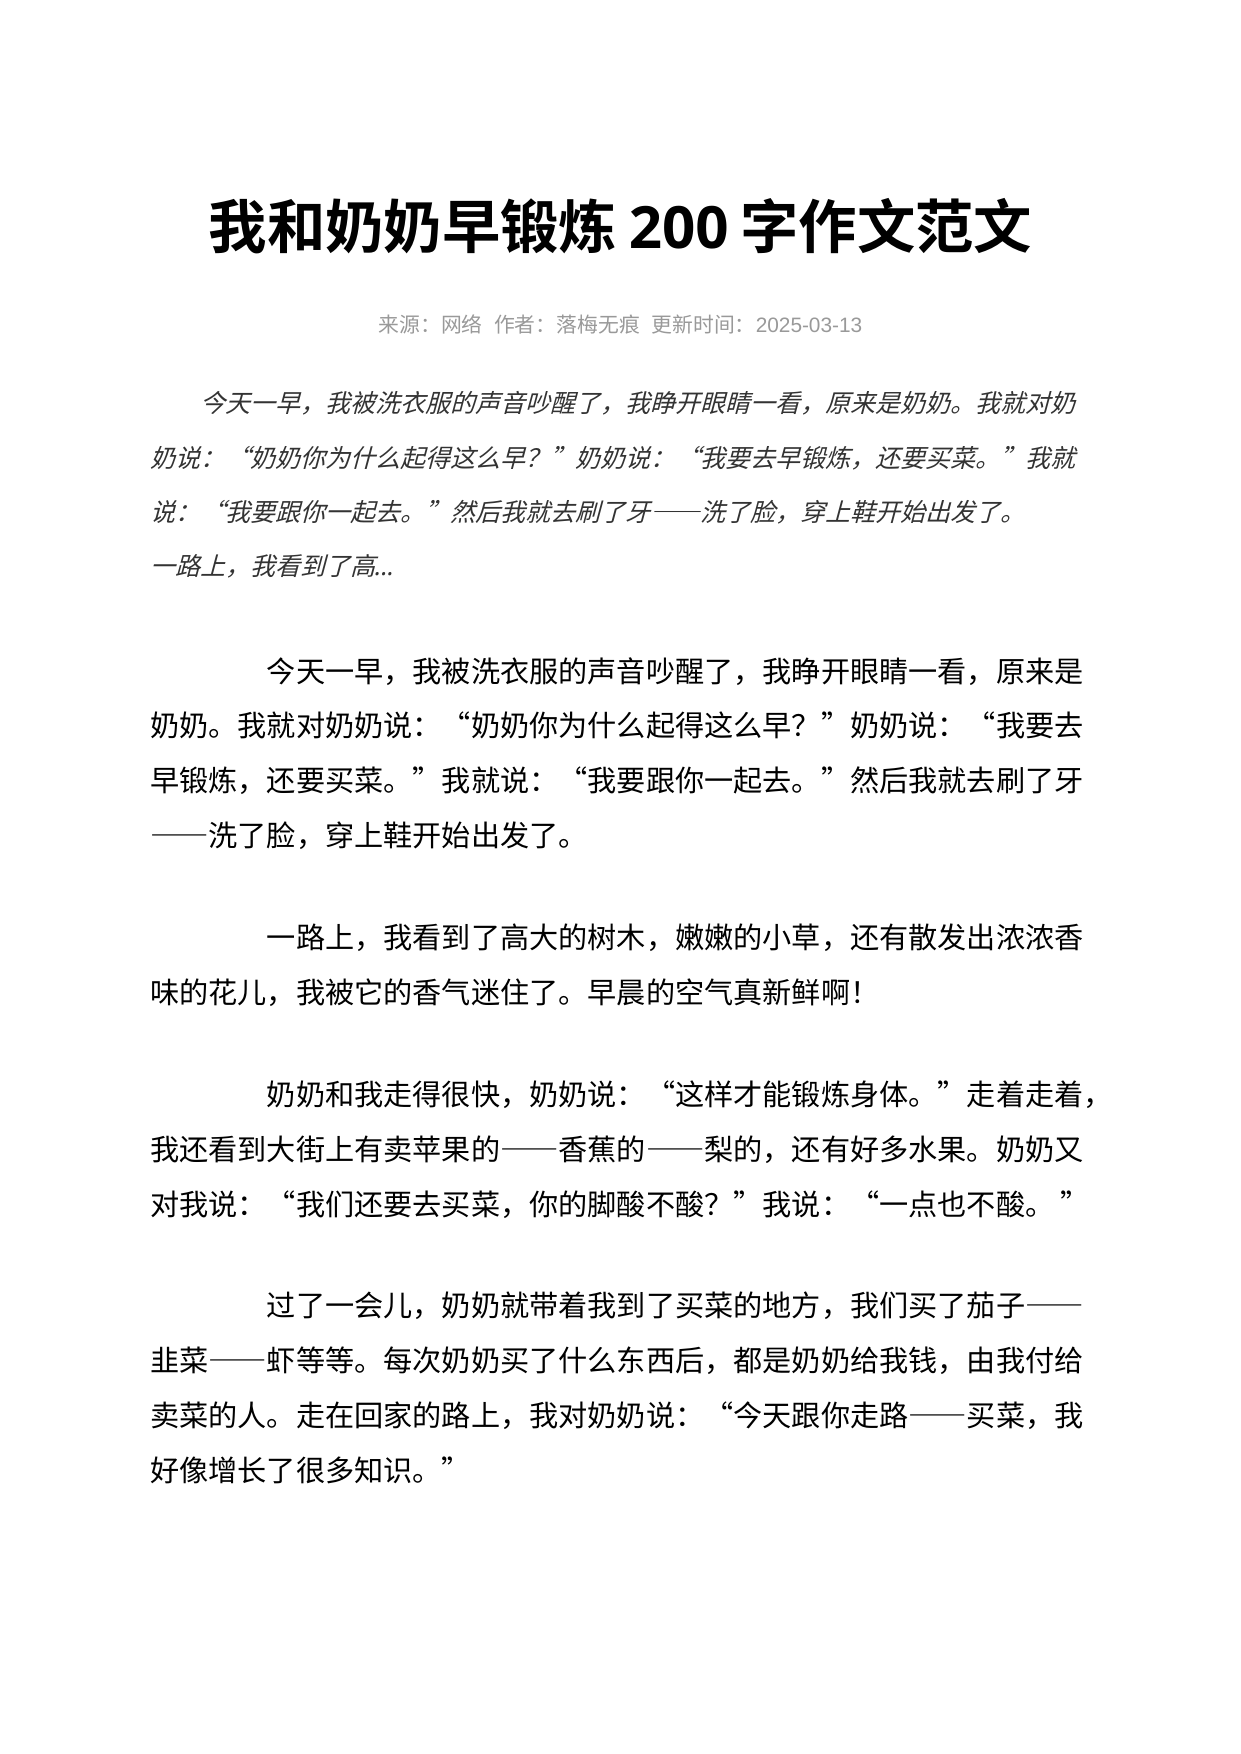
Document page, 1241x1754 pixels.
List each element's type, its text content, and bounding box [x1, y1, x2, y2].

text 奶奶和我走得很快，奶奶说：“这样才能锻炼身体。”走着走着，我还看到大街上有卖苹果的——香蕉的——梨的，还有好多水果。奶奶又对我说：“我们还要去买菜，你的脚酸不酸？”我说：“一点也不酸。 ” [150, 1071, 1090, 1223]
text 过了一会儿，奶奶就带着我到了买菜的地方，我们买了茄子——韭菜——虾等等。每次奶奶买了什么东西后，都是奶奶给我钱，由我付给卖菜的人。走在回家的路上，我对奶奶说：“今天跟你走路——买菜，我好像增长了很多知识。” [150, 1283, 1090, 1490]
subtitle 我和奶奶早锻炼200字作文范文 [150, 181, 1090, 266]
text 一路上，我看到了高大的树木，嫩嫩的小草，还有散发出浓浓香味的花儿，我被它的香气迷住了。早晨的空气真新鲜啊！ [150, 914, 1090, 1012]
text 今天一早，我被洗衣服的声音吵醒了，我睁开眼睛一看，原来是奶奶。我就对奶奶说：“奶奶你为什么起得这么早？”奶奶说：“我要去早锻炼，还要买菜。”我就说：“我要跟你一起去。”然后我就去刷了牙——洗了脸，穿上鞋开始出发了。 一路上，我看到了高... [150, 384, 1090, 583]
text 今天一早，我被洗衣服的声音吵醒了，我睁开眼睛一看，原来是奶奶。我就对奶奶说：“奶奶你为什么起得这么早？”奶奶说：“我要去早锻炼，还要买菜。”我就说：“我要跟你一起去。”然后我就去刷了牙——洗了脸，穿上鞋开始出发了。 [150, 648, 1090, 855]
text 来源：网络 作者：落梅无痕 更新时间：2025-03-13 [150, 313, 1090, 337]
